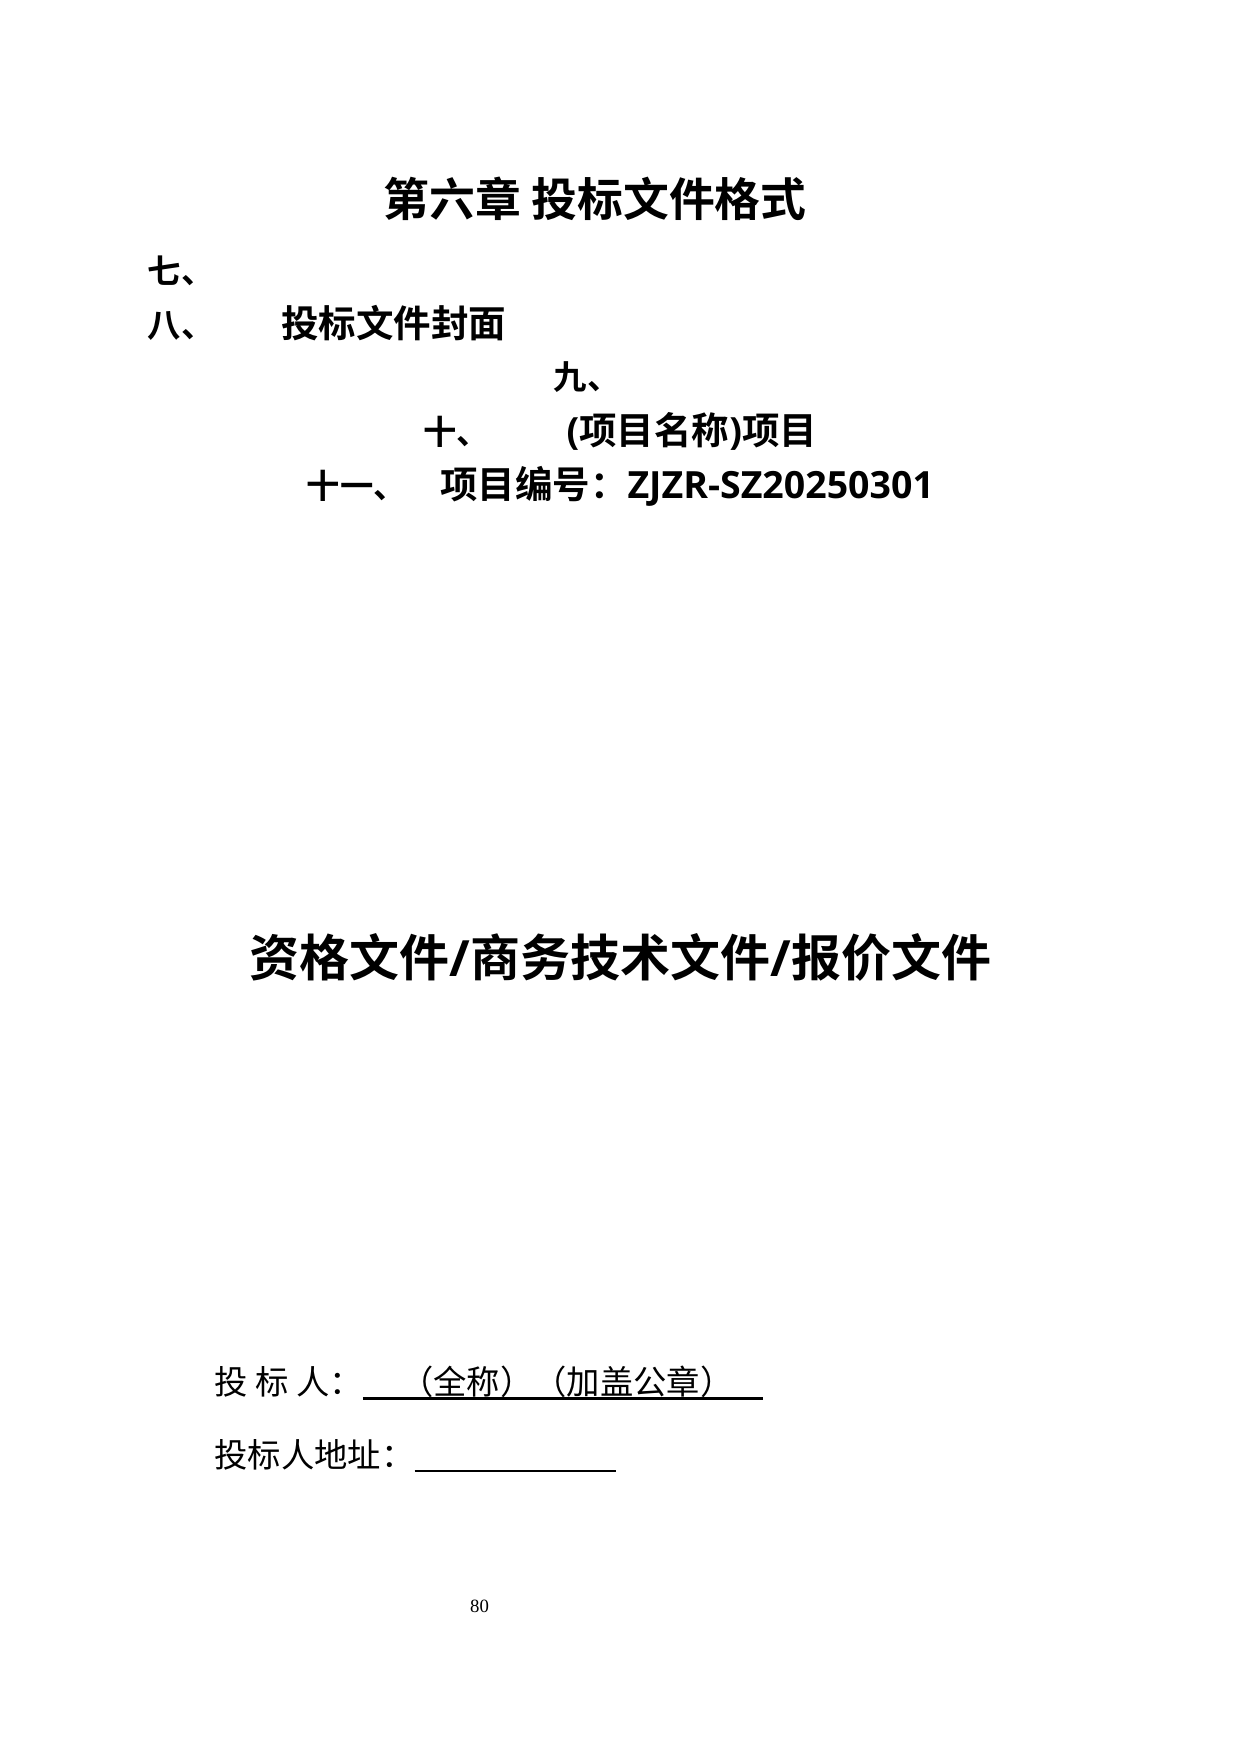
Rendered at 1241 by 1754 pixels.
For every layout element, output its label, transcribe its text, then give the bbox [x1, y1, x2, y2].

text 投 标 人： （全称）（加盖公章） [148, 1356, 1092, 1404]
text (项目名称)项目 [148, 401, 1092, 455]
text 投标人地址： [148, 1428, 1092, 1477]
text 项目编号：ZJZR-SZ20250301 [148, 455, 1092, 510]
subtitle 第六章 投标文件格式 [97, 158, 1092, 231]
text 投标文件封面 [148, 294, 1092, 349]
text 资格文件/商务技术文件/报价文件 [148, 918, 1092, 991]
